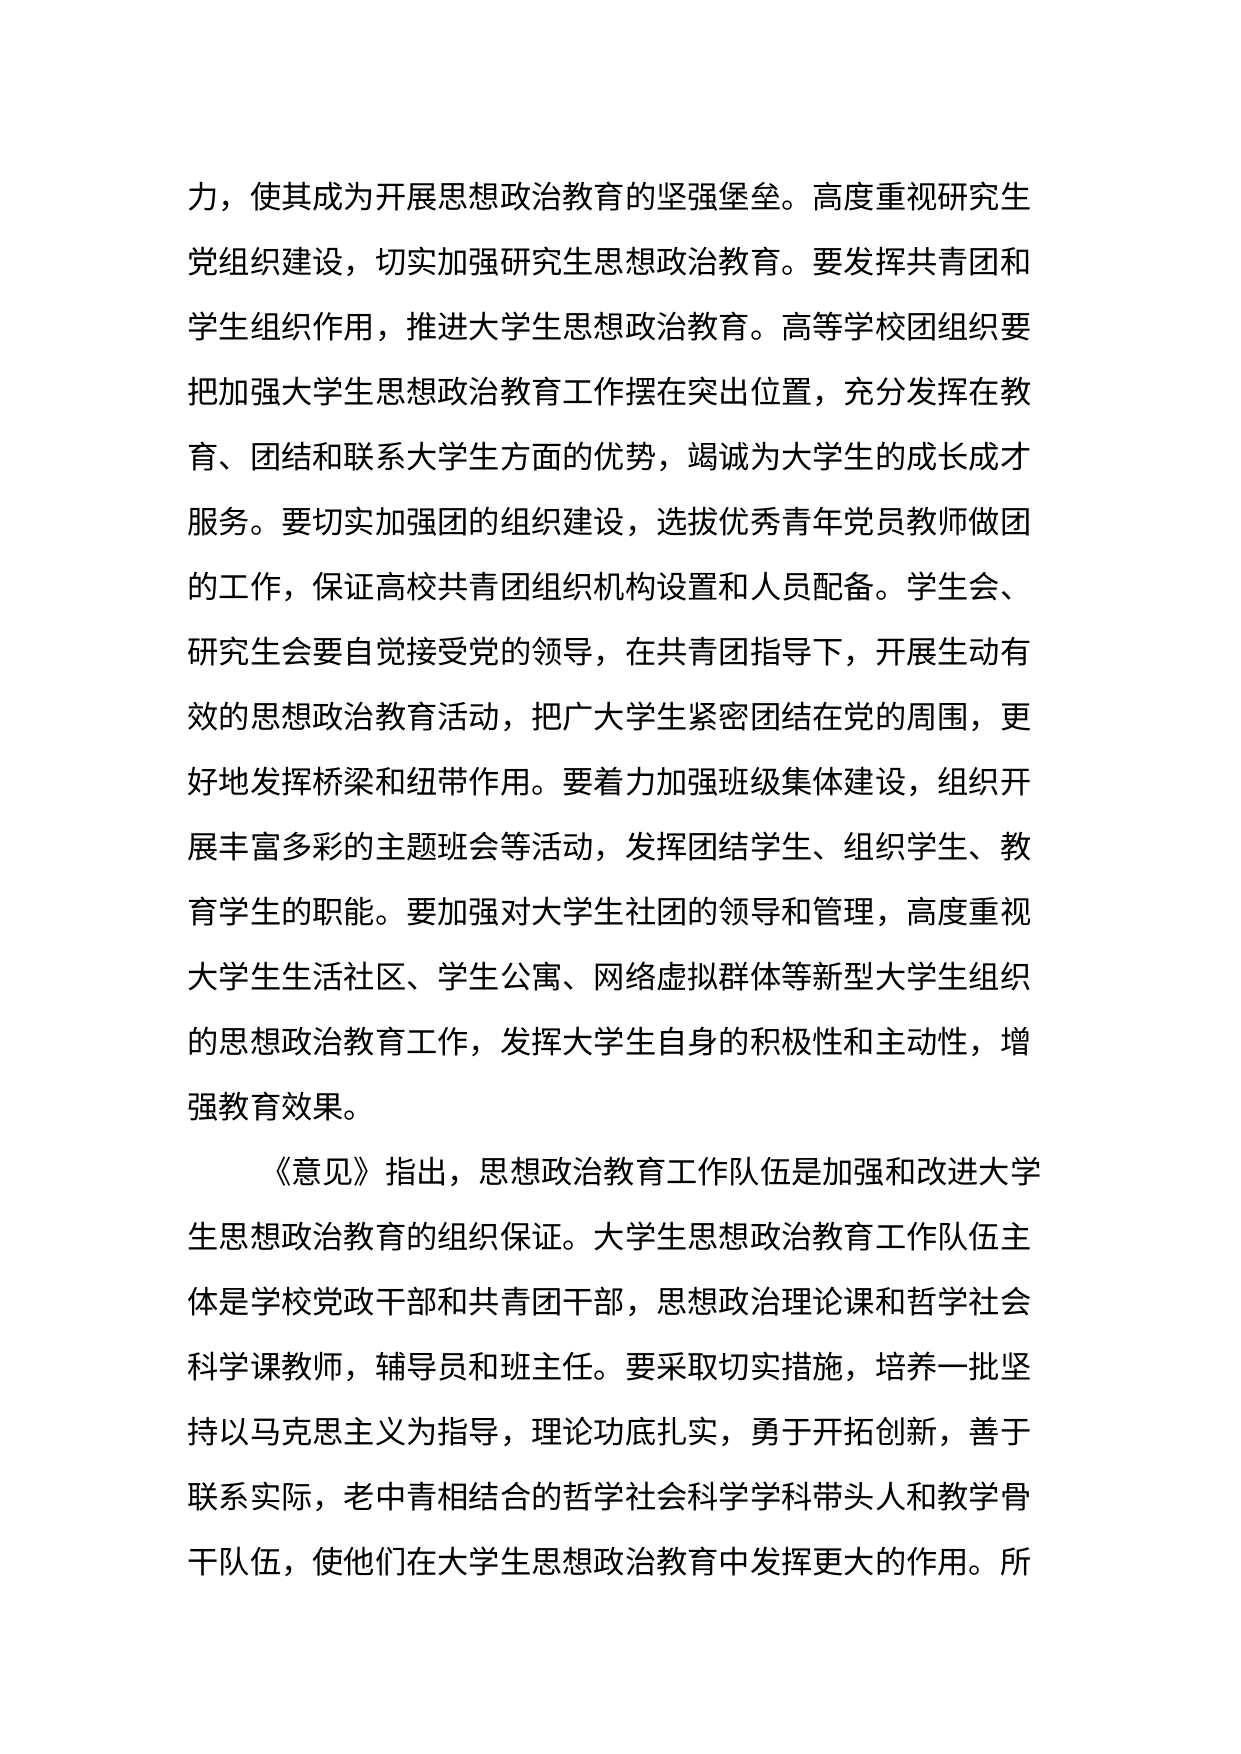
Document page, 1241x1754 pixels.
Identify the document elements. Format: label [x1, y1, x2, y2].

text [187, 162, 1053, 1137]
text [187, 1137, 1053, 1592]
